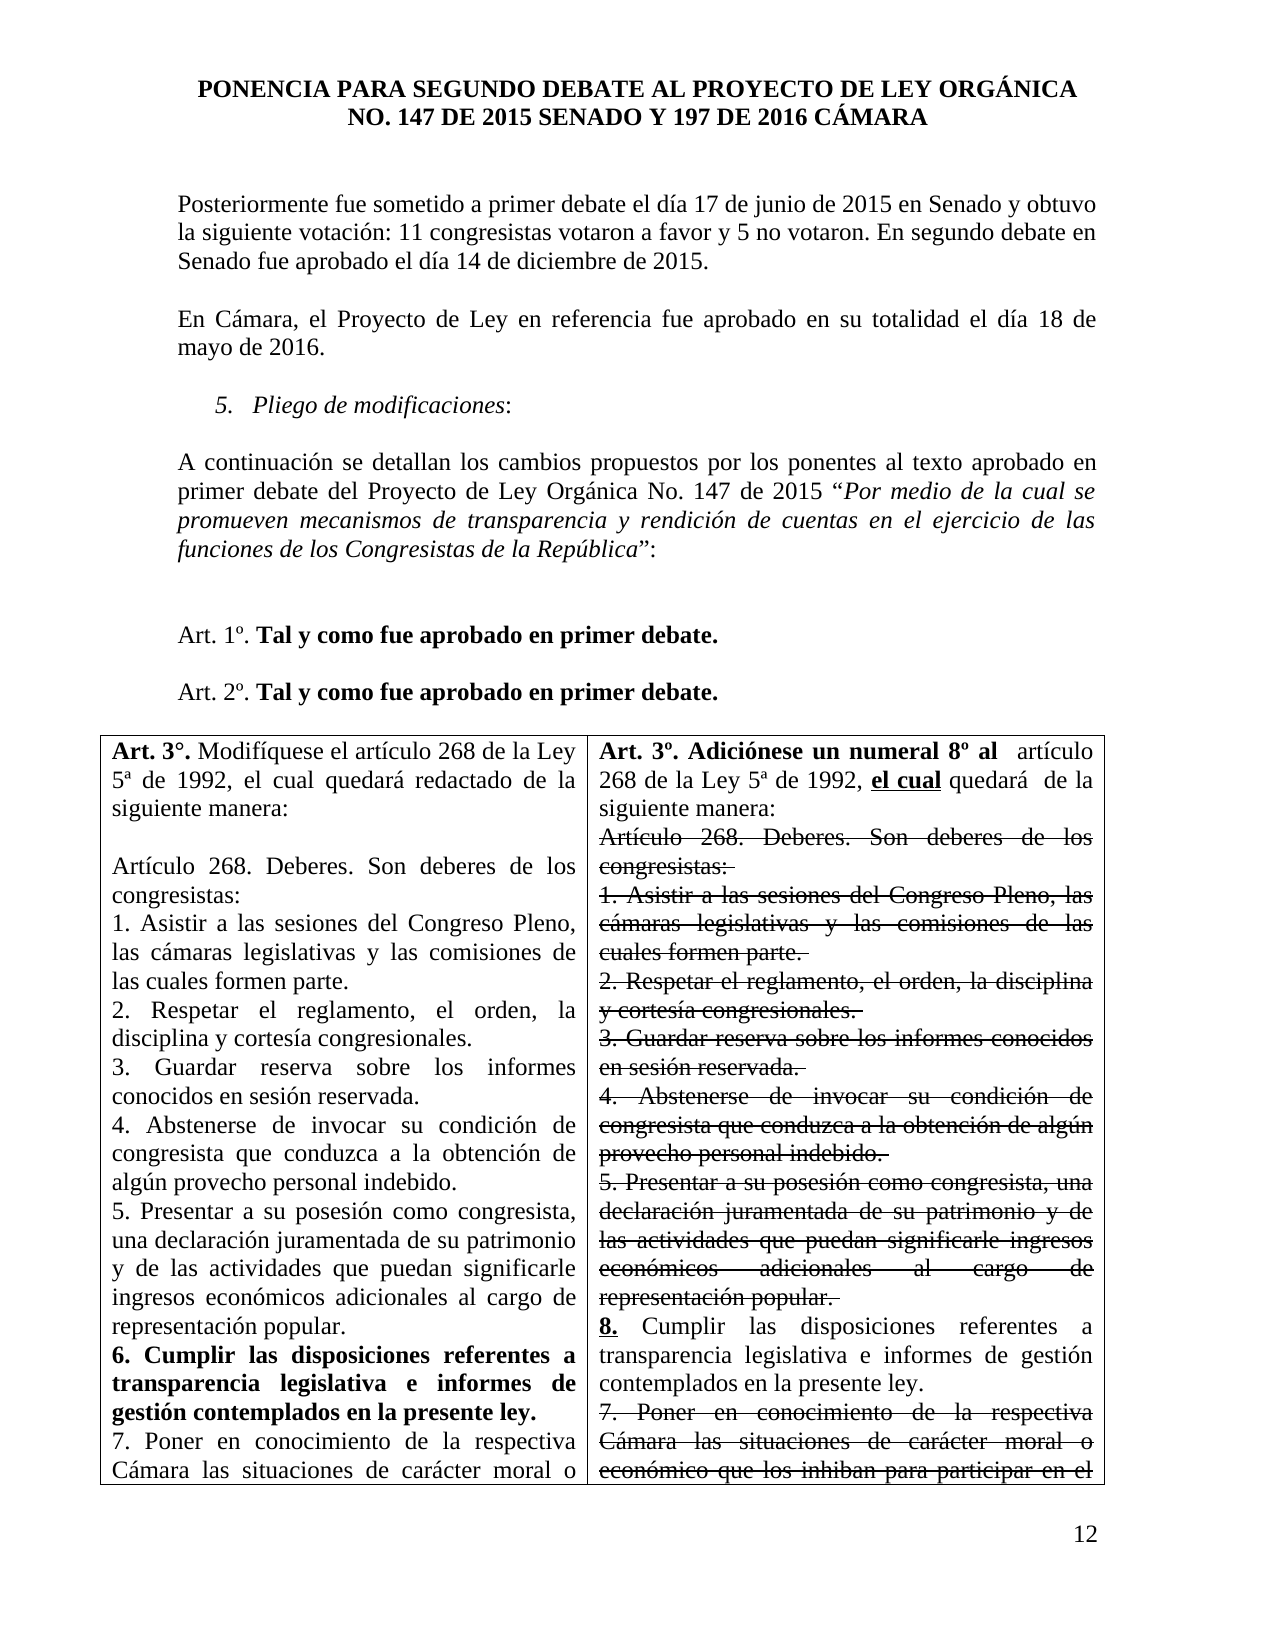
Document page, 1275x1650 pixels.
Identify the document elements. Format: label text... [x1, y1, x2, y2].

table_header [101, 736, 587, 1483]
text A continuación se detallan los cambios propuestos por los ponentes al texto aprobado en primer debate del Proyecto de Ley Orgánica No. 147 de 2015 “Por medio de la cual se promueven mecanismos de transparencia y rendición de cuentas en el ejercicio de las funciones de los Congresistas de la República”: [177, 447, 1098, 562]
text En Cámara, el Proyecto de Ley en referencia fue aprobado en su totalidad el día 18 de mayo de 2016. [177, 304, 1098, 361]
text Posteriormente fue sometido a primer debate el día 17 de junio de 2015 en Senado y obtuvo la siguiente votación: 11 congresistas votaron a favor y 5 no votaron. En segundo debate en Senado fue aprobado el día 14 de diciembre de 2015. [177, 189, 1098, 275]
list Pliego de modificaciones: [215, 390, 1098, 419]
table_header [588, 736, 1104, 1483]
text Art. 1º. Tal y como fue aprobado en primer debate. [177, 620, 1098, 649]
text Art. 2º. Tal y como fue aprobado en primer debate. [177, 677, 1098, 706]
